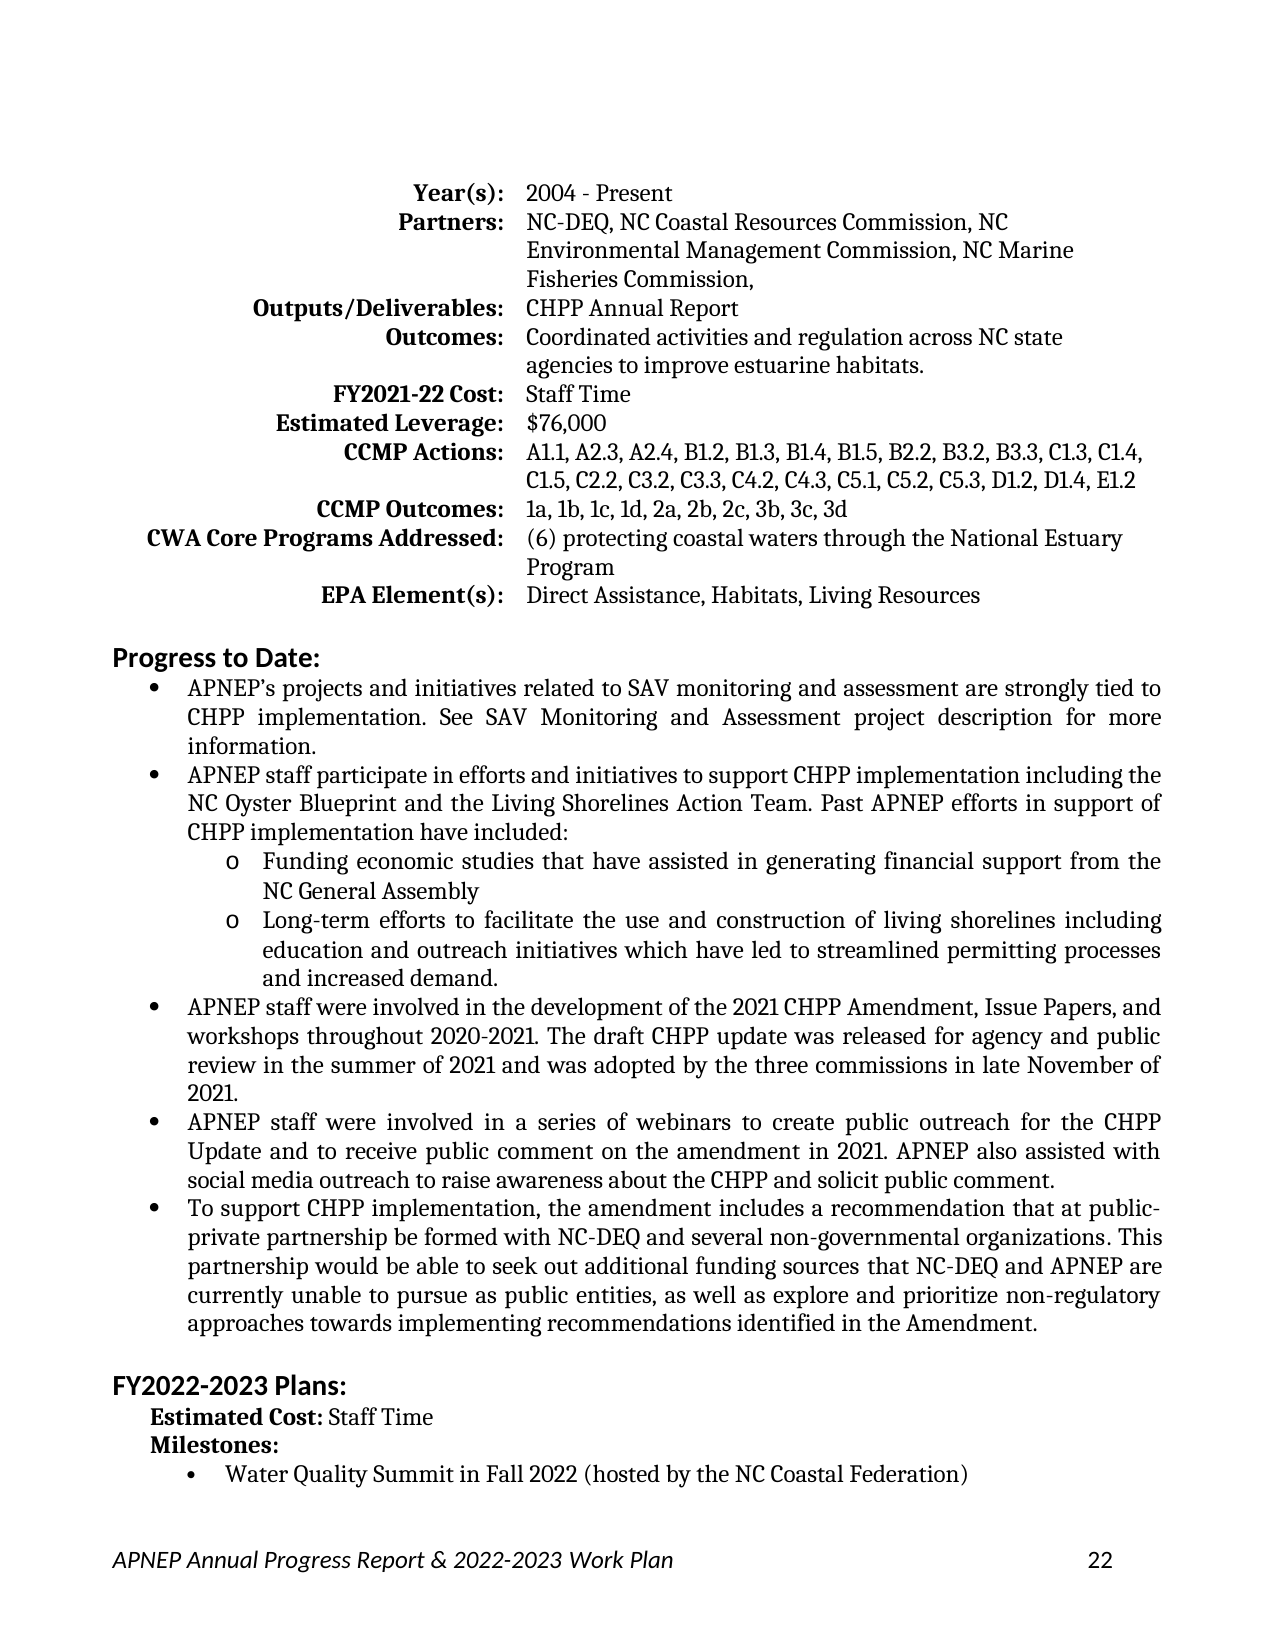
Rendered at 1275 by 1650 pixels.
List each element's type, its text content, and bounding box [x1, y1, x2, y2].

table_cell Estimated Leverage: [113, 409, 515, 437]
table_cell CWA Core Programs Addressed: [113, 524, 515, 581]
list APNEP staff participate in efforts and initiatives to support CHPP implementation including the NC Oyster Blueprint and the Living Shorelines Action Team. Past APNEP efforts in support of CHPP implementation have included: [150, 761, 1162, 847]
table_header Year(s): [113, 179, 515, 207]
table_cell 1a, 1b, 1c, 1d, 2a, 2b, 2c, 3b, 3c, 3d [515, 495, 1161, 524]
list APNEP staff were involved in a series of webinars to create public outreach for the CHPP Update and to receive public comment on the amendment in 2021. APNEP also assisted with social media outreach to raise awareness about the CHPP and solicit public comment. [150, 1108, 1162, 1194]
table_cell $76,000 [515, 409, 1161, 437]
table_cell Partners: [113, 208, 515, 294]
list APNEP staff were involved in the development of the 2021 CHPP Amendment, Issue Papers, and workshops throughout 2020-2021. The draft CHPP update was released for agency and public review in the summer of 2021 and was adopted by the three commissions in late November of 2021. [150, 993, 1162, 1108]
table_cell FY2021-22 Cost: [113, 380, 515, 409]
list Water Quality Summit in Fall 2022 (hosted by the NC Coastal Federation) [187, 1460, 1162, 1489]
text Milestones: [112, 1431, 1162, 1460]
table_cell Outcomes: [113, 323, 515, 380]
list Funding economic studies that have assisted in generating financial support from the NC General Assembly [225, 847, 1162, 906]
table_cell Outputs/Deliverables: [113, 294, 515, 322]
table_cell A1.1, A2.3, A2.4, B1.2, B1.3, B1.4, B1.5, B2.2, B3.2, B3.3, C1.3, C1.4, C1.5, C2.2, C3.2, C3.3, C4.2, C4.3, C5.1, C5.2, C5.3, D1.2, D1.4, E1.2 [515, 438, 1161, 495]
list Long-term efforts to facilitate the use and construction of living shorelines including education and outreach initiatives which have led to streamlined permitting processes and increased demand. [225, 906, 1162, 993]
table_cell CCMP Actions: [113, 438, 515, 495]
table_cell Direct Assistance, Habitats, Living Resources [515, 581, 1161, 610]
text Estimated Cost: Staff Time [112, 1402, 1162, 1431]
list To support CHPP implementation, the amendment includes a recommendation that at public-private partnership be formed with NC-DEQ and several non-governmental organizations. This partnership would be able to seek out additional funding sources that NC-DEQ and APNEP are currently unable to pursue as public entities, as well as explore and prioritize non-regulatory approaches towards implementing recommendations identified in the Amendment. [150, 1194, 1162, 1338]
text Progress to Date: [112, 639, 1162, 674]
table_header 2004 - Present [515, 179, 1161, 207]
table_cell (6) protecting coastal waters through the National Estuary Program [515, 524, 1161, 581]
table_cell CCMP Outcomes: [113, 495, 515, 524]
text FY2022-2023 Plans: [112, 1367, 1162, 1402]
table_cell Staff Time [515, 380, 1161, 409]
table_cell NC-DEQ, NC Coastal Resources Commission, NC Environmental Management Commission, NC Marine Fisheries Commission, [515, 208, 1161, 294]
table_cell Coordinated activities and regulation across NC state agencies to improve estuarine habitats. [515, 323, 1161, 380]
table_cell EPA Element(s): [113, 581, 515, 610]
table_cell CHPP Annual Report [515, 294, 1161, 322]
list APNEP’s projects and initiatives related to SAV monitoring and assessment are strongly tied to CHPP implementation. See SAV Monitoring and Assessment project description for more information. [150, 674, 1162, 761]
